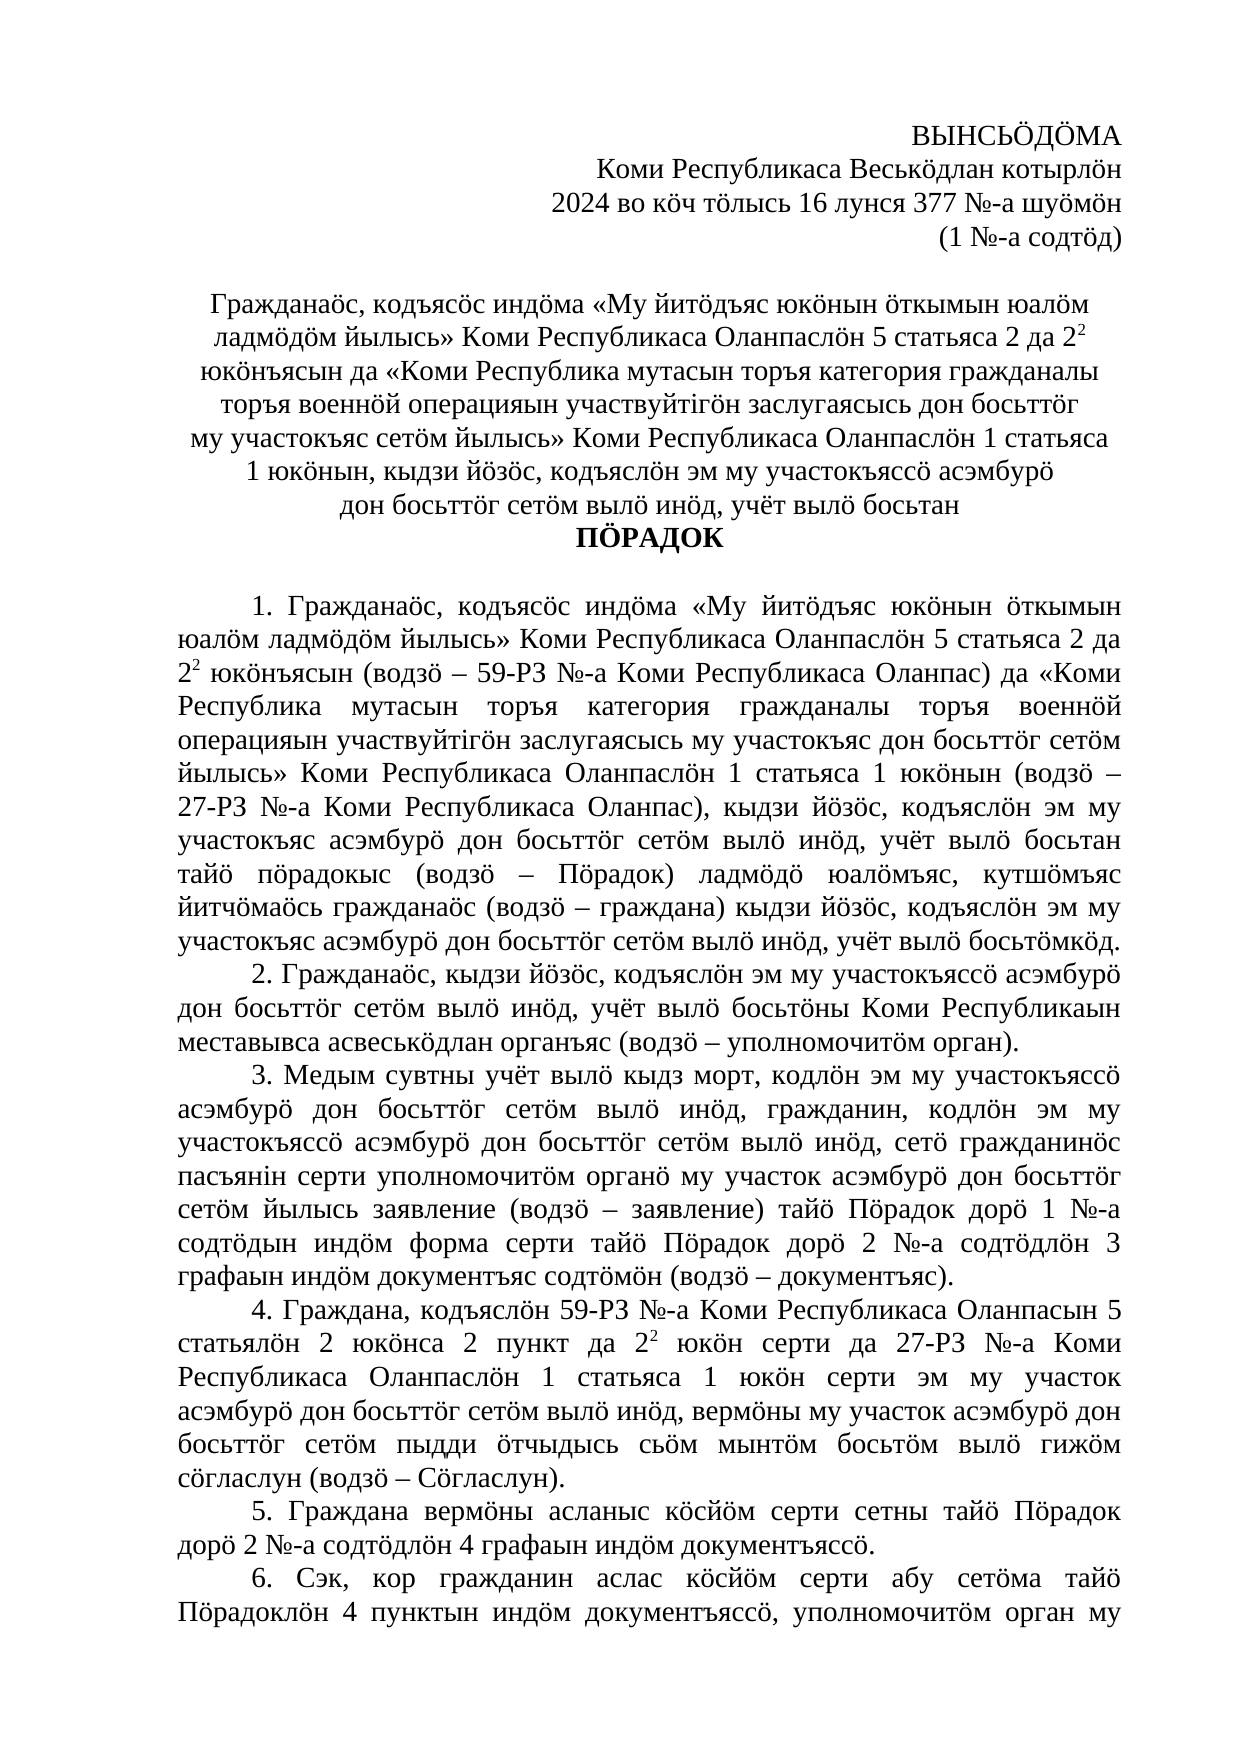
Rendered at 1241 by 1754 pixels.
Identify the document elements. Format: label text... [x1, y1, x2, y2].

text ВЫНСЬӦДӦМА [177, 118, 1122, 152]
text Коми Республикаса Веськӧдлан котырлӧн [177, 152, 1122, 185]
text 1 юкӧнын, кыдзи йӧзӧс, кодъяслӧн эм му участокъяссӧ асэмбурӧ [177, 453, 1122, 487]
text 5. Граждана вермӧны асланыс кӧсйӧм серти сетны тайӧ Пӧрадок дорӧ 2 №-а содтӧдлӧн 4 графаын индӧм документъяссӧ. [177, 1493, 1122, 1560]
text (1 №-а содтӧд) [177, 219, 1122, 252]
text 3. Медым сувтны учёт вылӧ кыдз морт, кодлӧн эм му участокъяссӧ асэмбурӧ дон босьттӧг сетӧм вылӧ инӧд, гражданин, кодлӧн эм му участокъяссӧ асэмбурӧ дон босьттӧг сетӧм вылӧ инӧд, сетӧ гражданинӧс пасъянін серти уполномочитӧм органӧ му участок асэмбурӧ дон босьттӧг сетӧм йылысь заявление (водзӧ – заявление) тайӧ Пӧрадок дорӧ 1 №-а содтӧдын индӧм форма серти тайӧ Пӧрадок дорӧ 2 №-а содтӧдлӧн 3 графаын индӧм документъяс содтӧмӧн (водзӧ – документъяс). [177, 1057, 1122, 1292]
text 4. Граждана, кодъяслӧн 59-РЗ №-а Коми Республикаса Оланпасын 5 статьялӧн 2 юкӧнса 2 пункт да 22 юкӧн серти да 27-РЗ №-а Коми Республикаса Оланпаслӧн 1 статьяса 1 юкӧн серти эм му участок асэмбурӧ дон босьттӧг сетӧм вылӧ инӧд, вермӧны му участок асэмбурӧ дон босьттӧг сетӧм пыдди ӧтчыдысь сьӧм мынтӧм босьтӧм вылӧ гижӧм сӧгласлун (водзӧ – Сӧгласлун). [177, 1292, 1122, 1493]
text Гражданаӧс, кодъясӧс индӧма «Му йитӧдъяс юкӧнын ӧткымын юалӧм ладмӧдӧм йылысь» Коми Республикаса Оланпаслӧн 5 статьяса 2 да 22 юкӧнъясын да «Коми Республика мутасын торъя категория гражданалы торъя военнӧй операцияын участвуйтігӧн заслугаясысь дон босьттӧг [177, 286, 1122, 420]
text ПӦРАДОК [177, 521, 1122, 554]
text 1. Гражданаӧс, кодъясӧс индӧма «Му йитӧдъяс юкӧнын ӧткымын юалӧм ладмӧдӧм йылысь» Коми Республикаса Оланпаслӧн 5 статьяса 2 да 22 юкӧнъясын (водзӧ – 59-РЗ №-а Коми Республикаса Оланпас) да «Коми Республика мутасын торъя категория гражданалы торъя военнӧй операцияын участвуйтігӧн заслугаясысь му участокъяс дон босьттӧг сетӧм йылысь» Коми Республикаса Оланпаслӧн 1 статьяса 1 юкӧнын (водзӧ – 27-РЗ №-а Коми Республикаса Оланпас), кыдзи йӧзӧс, кодъяслӧн эм му участокъяс асэмбурӧ дон босьттӧг сетӧм вылӧ инӧд, учёт вылӧ босьтан тайӧ пӧрадокыс (водзӧ – Пӧрадок) ладмӧдӧ юалӧмъяс, кутшӧмъяс йитчӧмаӧсь гражданаӧс (водзӧ – граждана) кыдзи йӧзӧс, кодъяслӧн эм му участокъяс асэмбурӧ дон босьттӧг сетӧм вылӧ инӧд, учёт вылӧ босьтӧмкӧд. [177, 588, 1122, 957]
text му участокъяс сетӧм йылысь» Коми Республикаса Оланпаслӧн 1 статьяса [177, 420, 1122, 453]
text дон босьттӧг сетӧм вылӧ инӧд, учёт вылӧ босьтан [177, 487, 1122, 521]
text 2. Гражданаӧс, кыдзи йӧзӧс, кодъяслӧн эм му участокъяссӧ асэмбурӧ дон босьттӧг сетӧм вылӧ инӧд, учёт вылӧ босьтӧны Коми Республикаын меставывса асвеськӧдлан органъяс (водзӧ – уполномочитӧм орган). [177, 957, 1122, 1057]
text 2024 во кӧч тӧлысь 16 лунся 377 №-а шуӧмӧн [177, 185, 1122, 219]
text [177, 1560, 1122, 1627]
